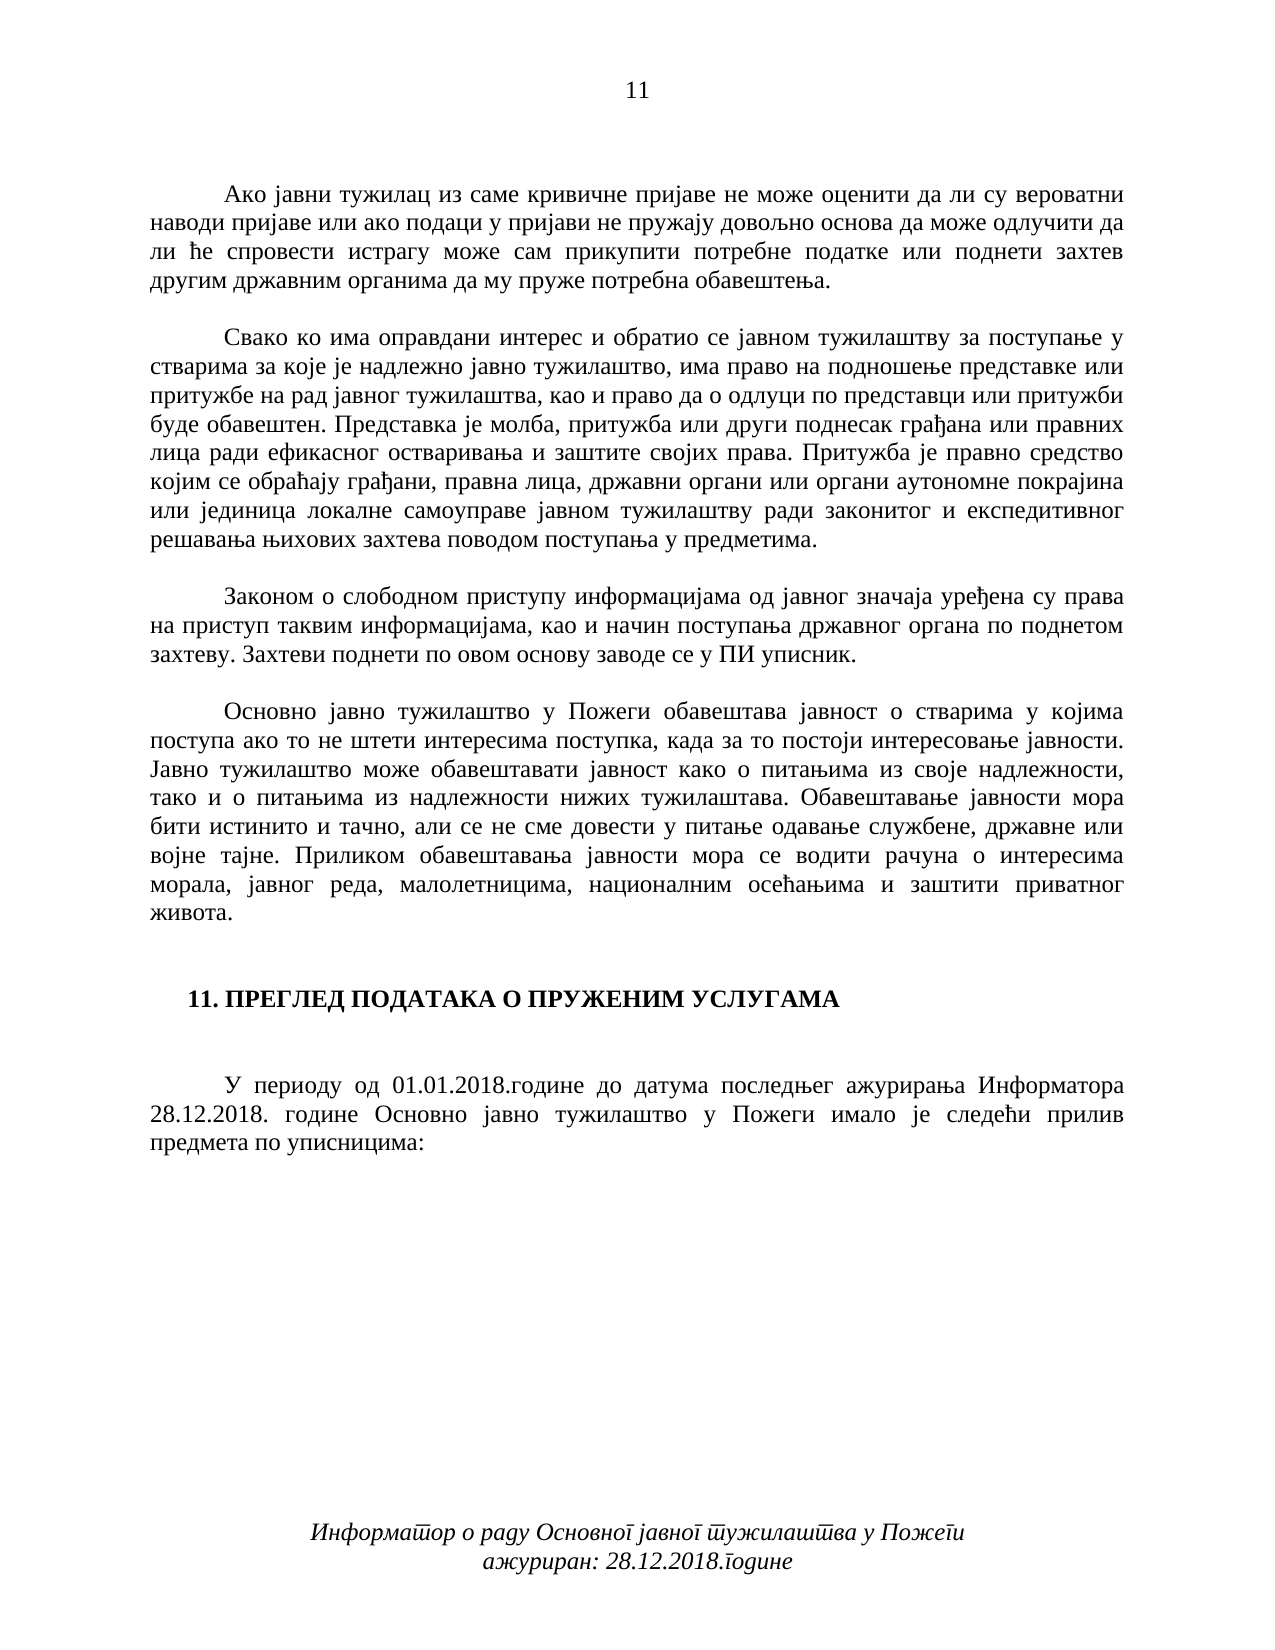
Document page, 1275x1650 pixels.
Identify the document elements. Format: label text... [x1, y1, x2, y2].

text Ако јавни тужилац из саме кривичне пријаве не може оценити да ли су вероватни наводи пријаве или ако подаци у пријави не пружају довољно основа да може одлучити да ли ће спровести истрагу може сам прикупити потребне податке или поднети захтев другим државним органима да му пруже потребна обавештења. [150, 179, 1125, 294]
list ПРЕГЛЕД ПОДАТАКА О ПРУЖЕНИМ УСЛУГАМА [187, 984, 1125, 1012]
text Основно јавно тужилаштво у Пожеги обавештава јавност о стварима у којима поступа ако то не штети интересима поступка, када за то постоји интересовање јавности. Јавно тужилаштво може обавештавати јавност како о питањима из своје надлежности, тако и о питањима из надлежности нижих тужилаштава. Обавештавање јавности мора бити истинито и тачно, али се не сме довести у питање одавање службене, државне или војне тајне. Приликом обавештавања јавности мора се водити рачуна о интересима морала, јавног реда, малолетницима, националним осећањима и заштити приватног живота. [150, 696, 1125, 926]
text Свако ко има оправдани интерес и обратио се јавном тужилаштву за поступање у стварима за које је надлежно јавно тужилаштво, има право на подношење представке или притужбе на рад јавног тужилаштва, као и право да о одлуци по представци или притужби буде обавештен. Представка је молба, притужба или други поднесак грађана или правних лица ради ефикасног остваривања и заштите својих права. Притужба је правно средство којим се обраћају грађани, правна лица, државни органи или органи аутономне покрајина или јединица локалне самоуправе јавном тужилаштву ради законитог и експедитивног решавања њихових захтева поводом поступања у предметима. [150, 322, 1125, 552]
text Законом о слободном приступу информацијама од јавног значаја уређена су права на приступ таквим информацијама, као и начин поступања државног органа по поднетом захтеву. Захтеви поднети по овом основу заводе се у ПИ уписник. [150, 581, 1125, 667]
text У периоду од 01.01.2018.године до датума последњег ажурирања Информатора 28.12.2018. године Основно јавно тужилаштво у Пожеги имало је следећи прилив предмета по уписницима: [150, 1070, 1125, 1156]
